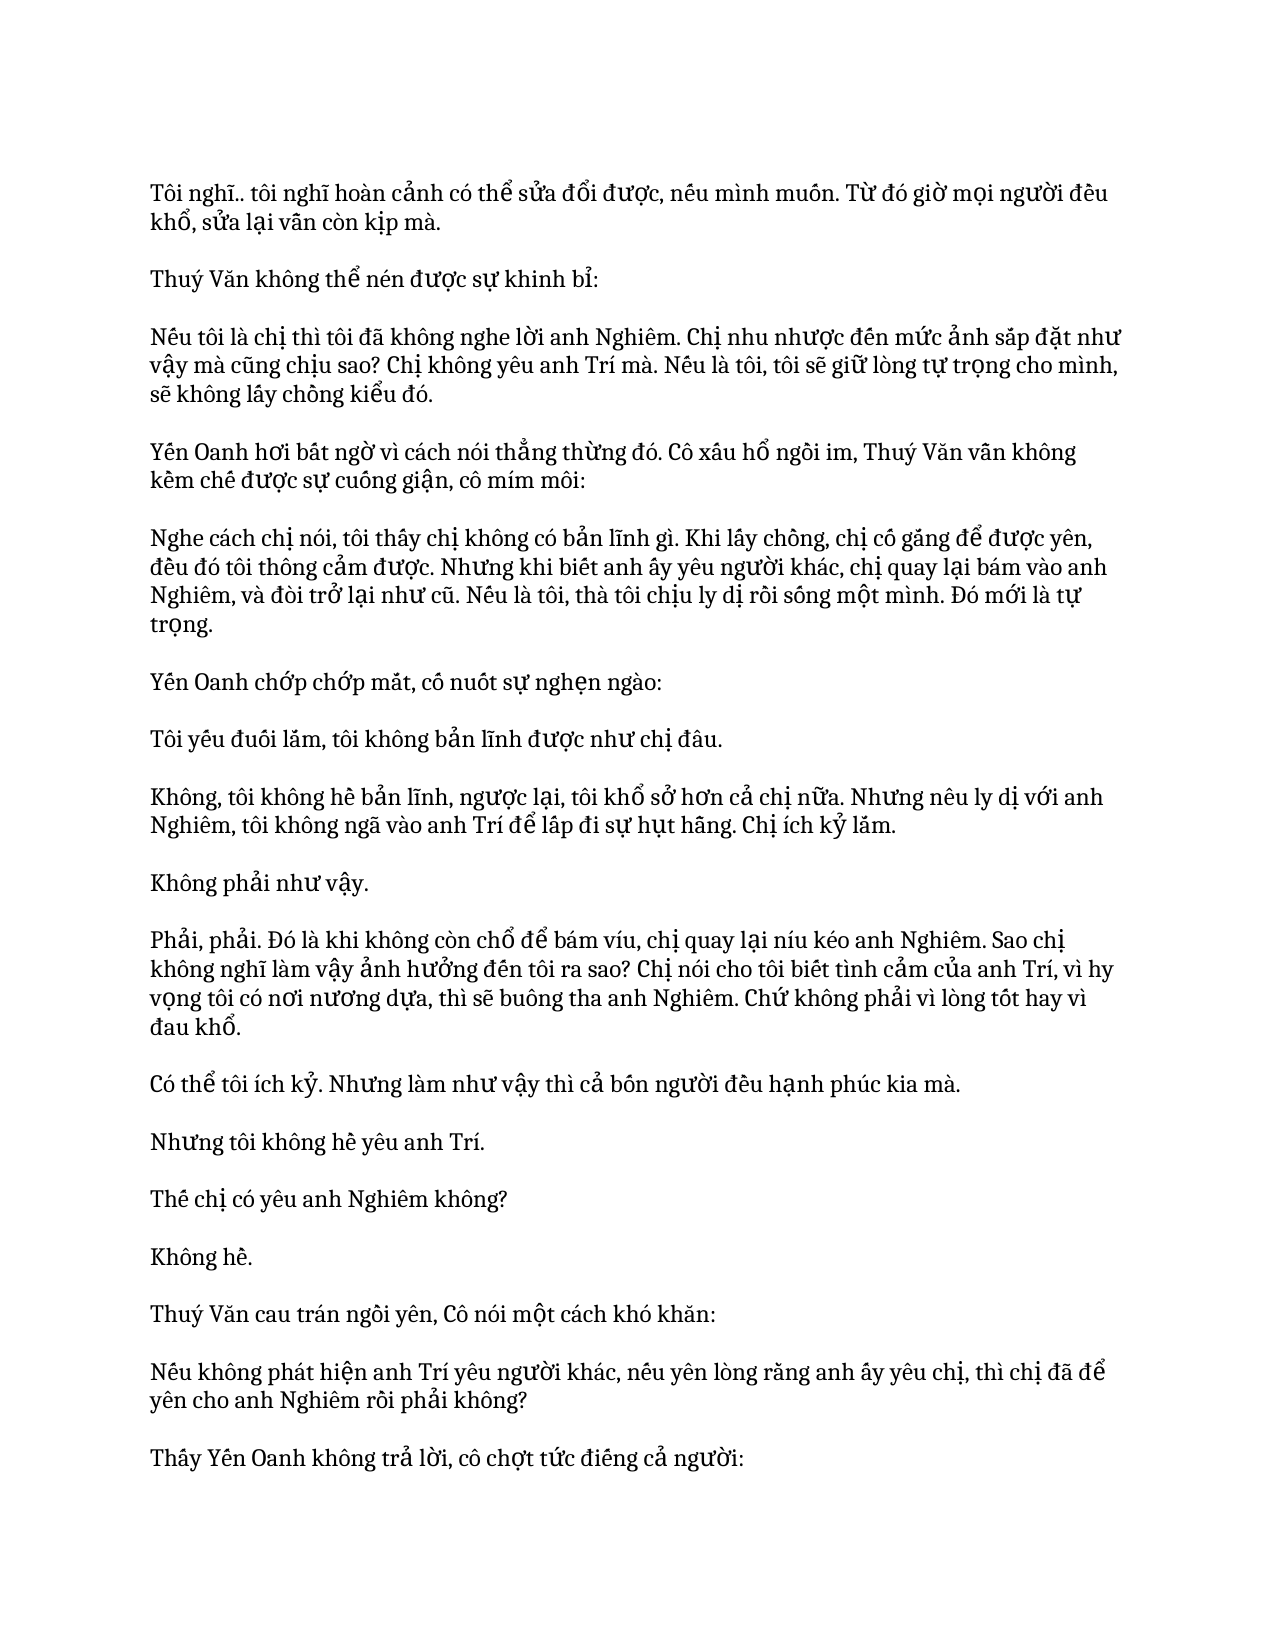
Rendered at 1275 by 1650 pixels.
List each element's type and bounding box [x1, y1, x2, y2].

text [150, 150, 1125, 1472]
